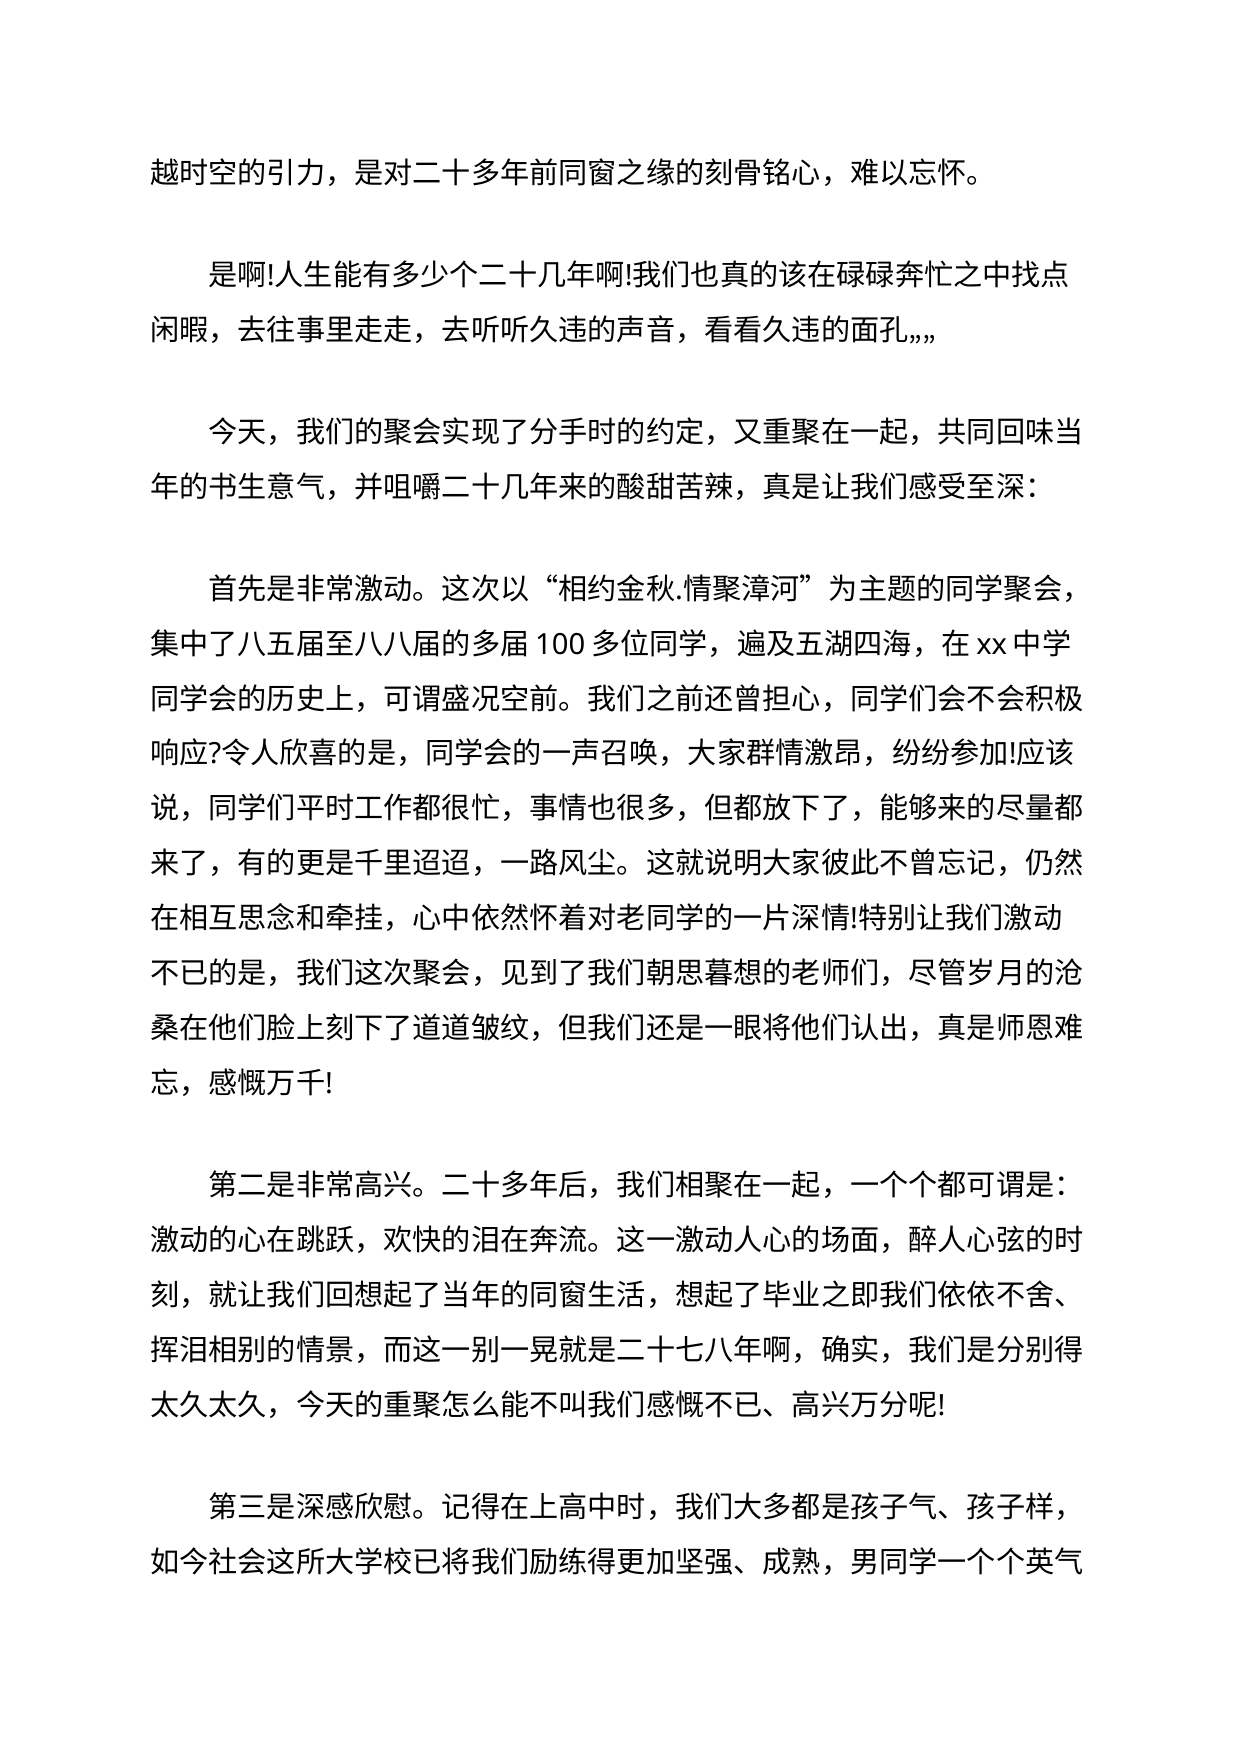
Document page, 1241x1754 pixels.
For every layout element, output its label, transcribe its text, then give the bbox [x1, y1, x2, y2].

text 首先是非常激动。这次以“相约金秋.情聚漳河”为主题的同学聚会，集中了八五届至八八届的多届100多位同学，遍及五湖四海，在xx中学同学会的历史上，可谓盛况空前。我们之前还曾担心，同学们会不会积极响应?令人欣喜的是，同学会的一声召唤，大家群情激昂，纷纷参加!应该说，同学们平时工作都很忙，事情也很多，但都放下了，能够来的尽量都来了，有的更是千里迢迢，一路风尘。这就说明大家彼此不曾忘记，仍然在相互思念和牵挂，心中依然怀着对老同学的一片深情!特别让我们激动不已的是，我们这次聚会，见到了我们朝思暮想的老师们，尽管岁月的沧桑在他们脸上刻下了道道皱纹，但我们还是一眼将他们认出，真是师恩难忘，感慨万千! [150, 565, 1090, 1102]
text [150, 1483, 1090, 1580]
text 第二是非常高兴。二十多年后，我们相聚在一起，一个个都可谓是：激动的心在跳跃，欢快的泪在奔流。这一激动人心的场面，醉人心弦的时刻，就让我们回想起了当年的同窗生活，想起了毕业之即我们依依不舍、挥泪相别的情景，而这一别一晃就是二十七八年啊，确实，我们是分别得太久太久，今天的重聚怎么能不叫我们感慨不已、高兴万分呢! [150, 1162, 1090, 1424]
text 是啊!人生能有多少个二十几年啊!我们也真的该在碌碌奔忙之中找点闲暇，去往事里走走，去听听久违的声音，看看久违的面孔„„ [150, 252, 1090, 349]
text 今天，我们的聚会实现了分手时的约定，又重聚在一起，共同回味当年的书生意气，并咀嚼二十几年来的酸甜苦辣，真是让我们感受至深： [150, 408, 1090, 506]
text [150, 150, 1090, 192]
